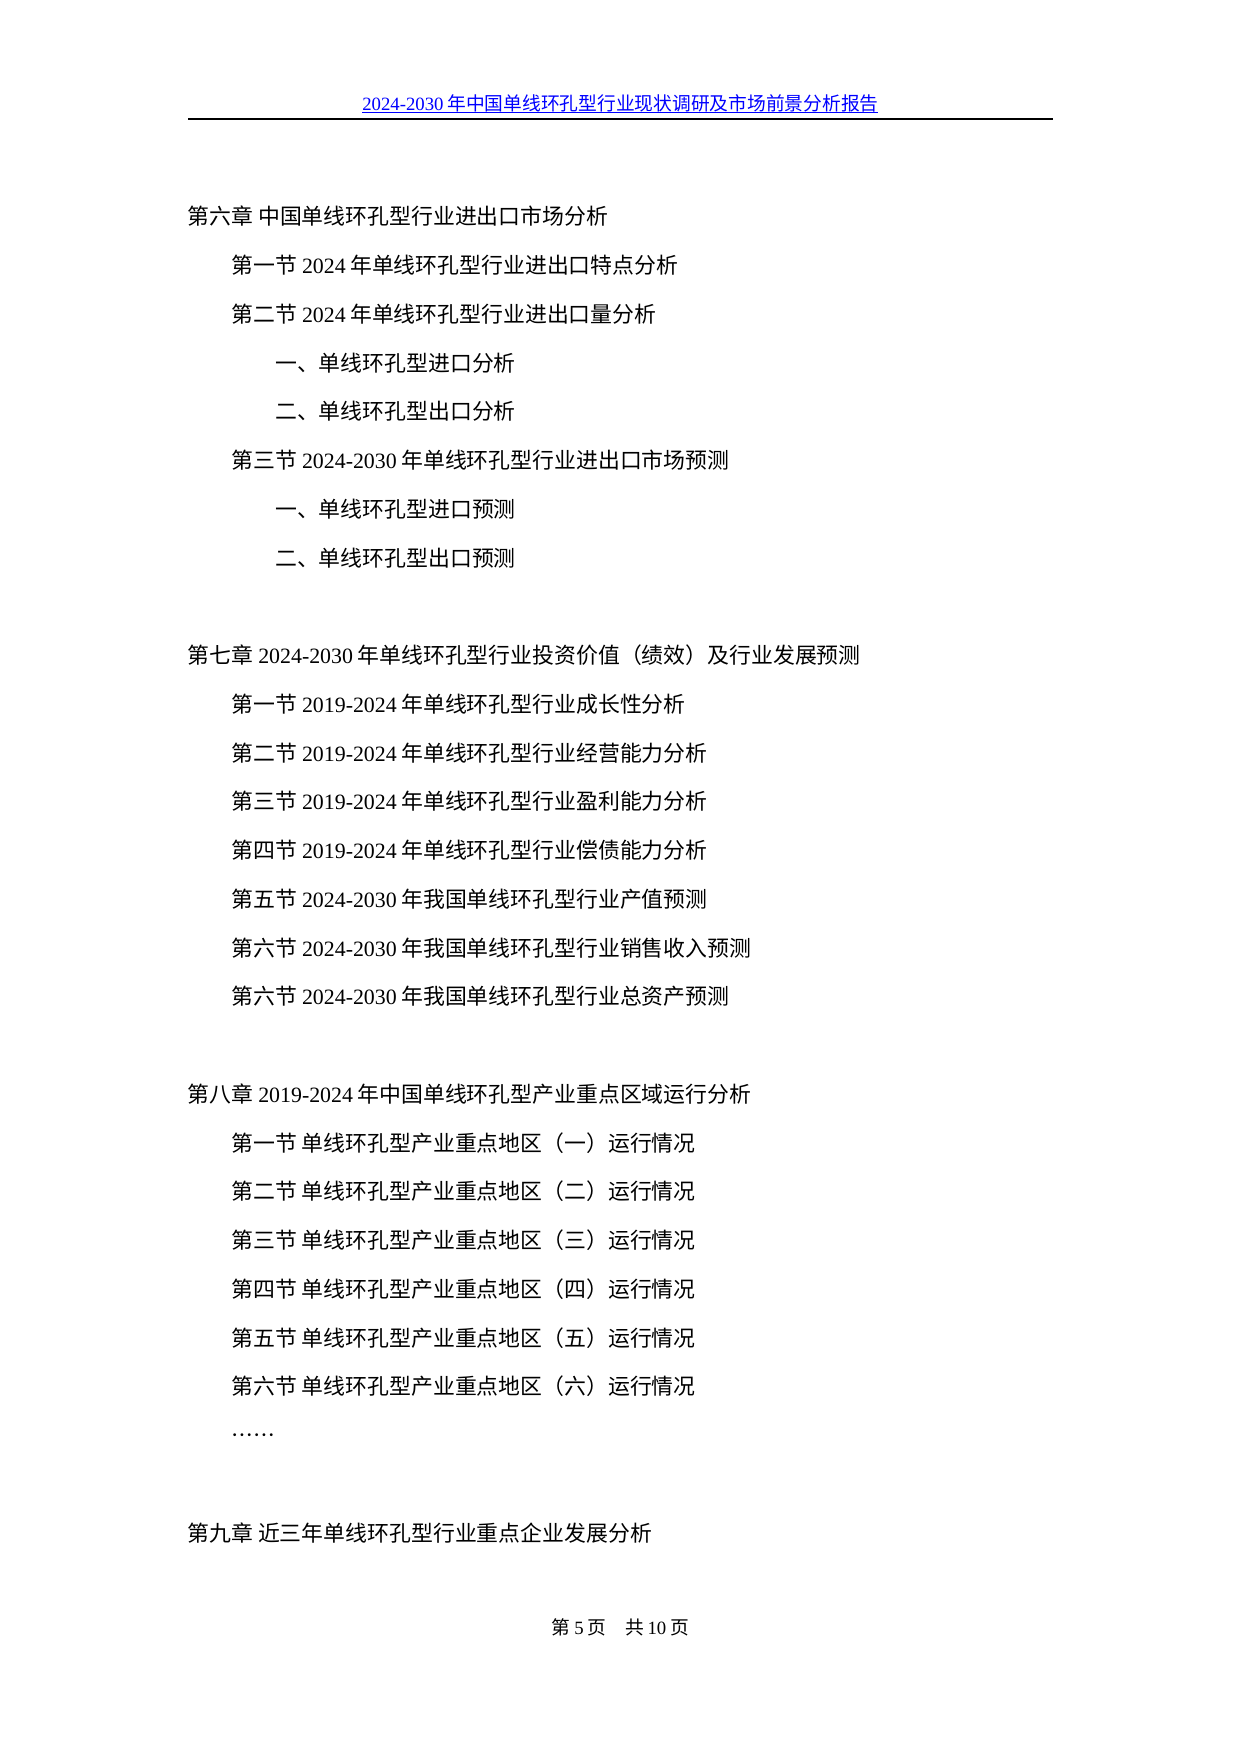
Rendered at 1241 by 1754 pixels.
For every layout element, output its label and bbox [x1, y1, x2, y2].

text [187, 150, 1053, 1548]
